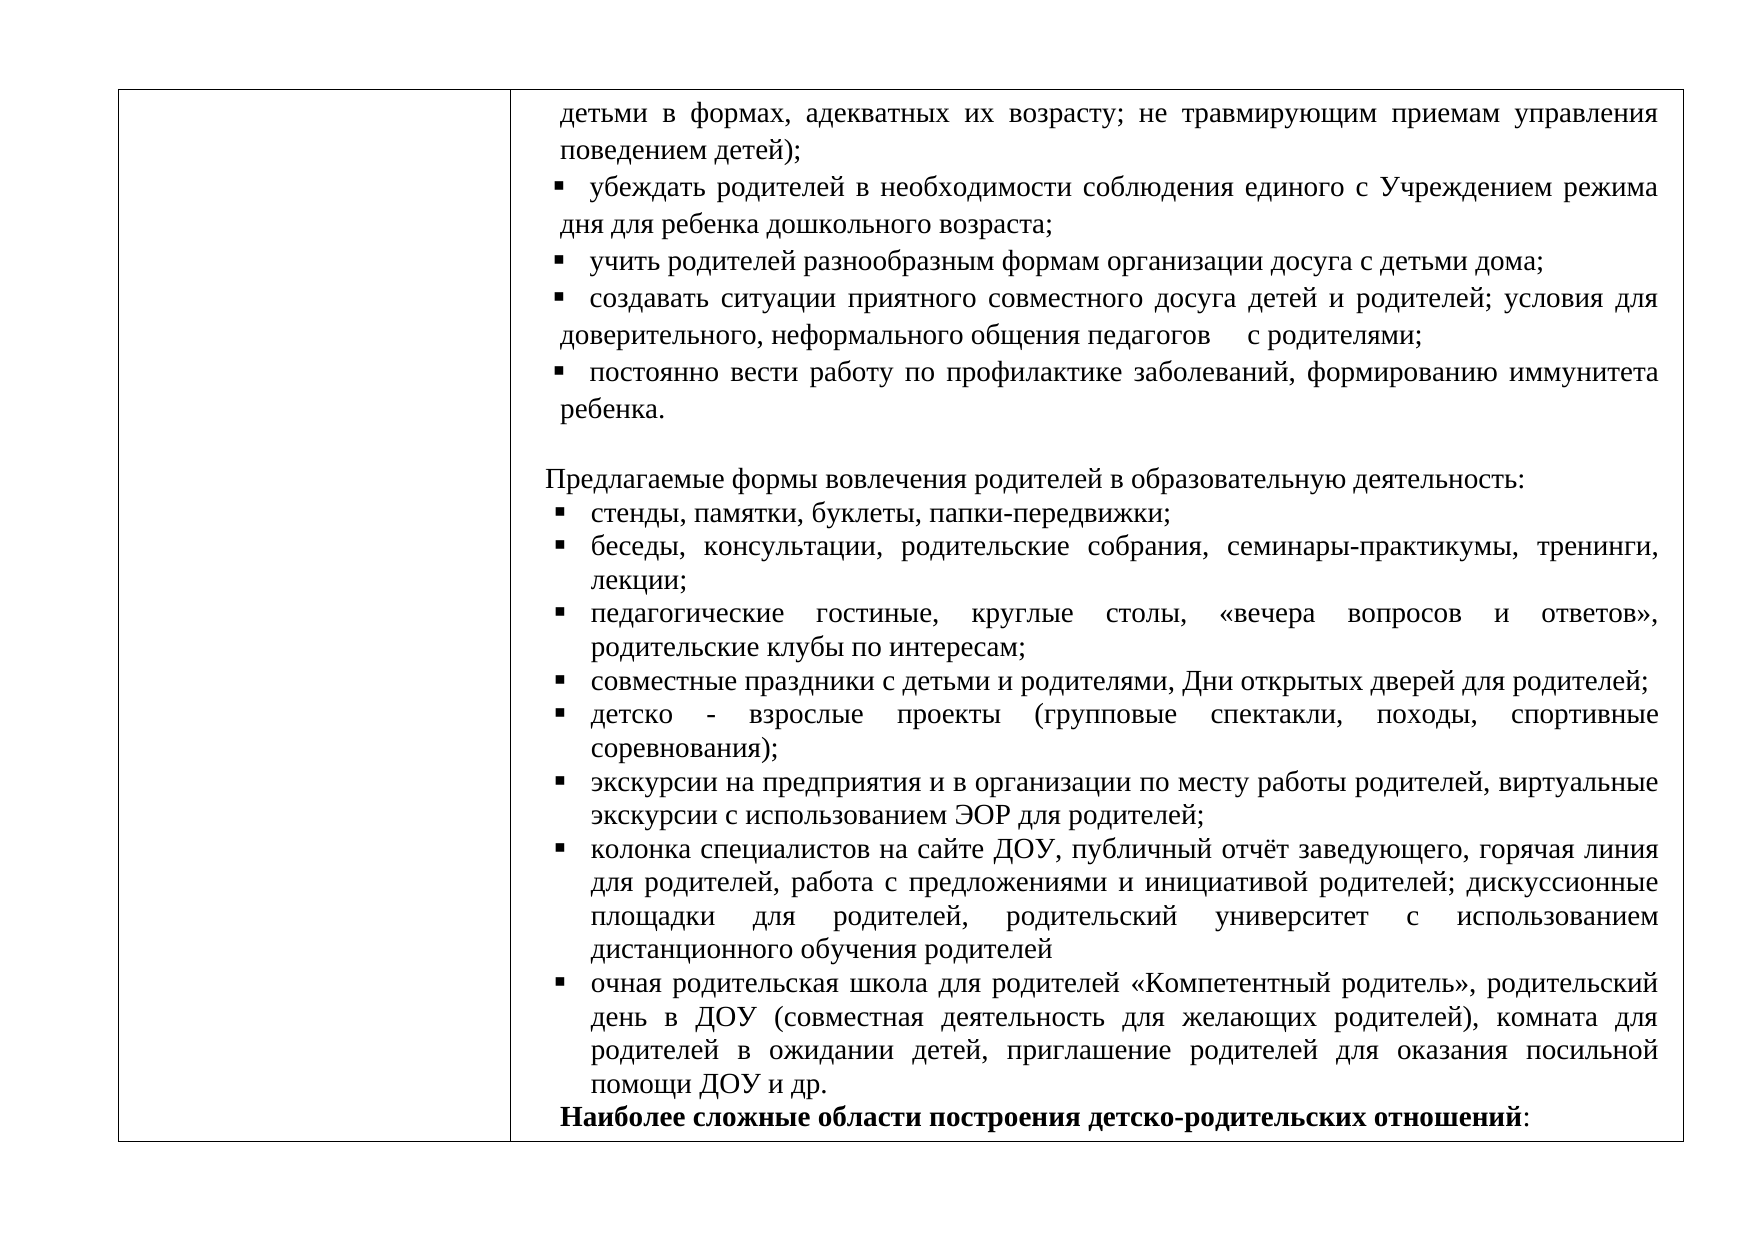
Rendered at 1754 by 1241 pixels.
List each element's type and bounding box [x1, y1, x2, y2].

table_cell [511, 90, 1683, 1141]
table_cell [119, 90, 510, 1141]
